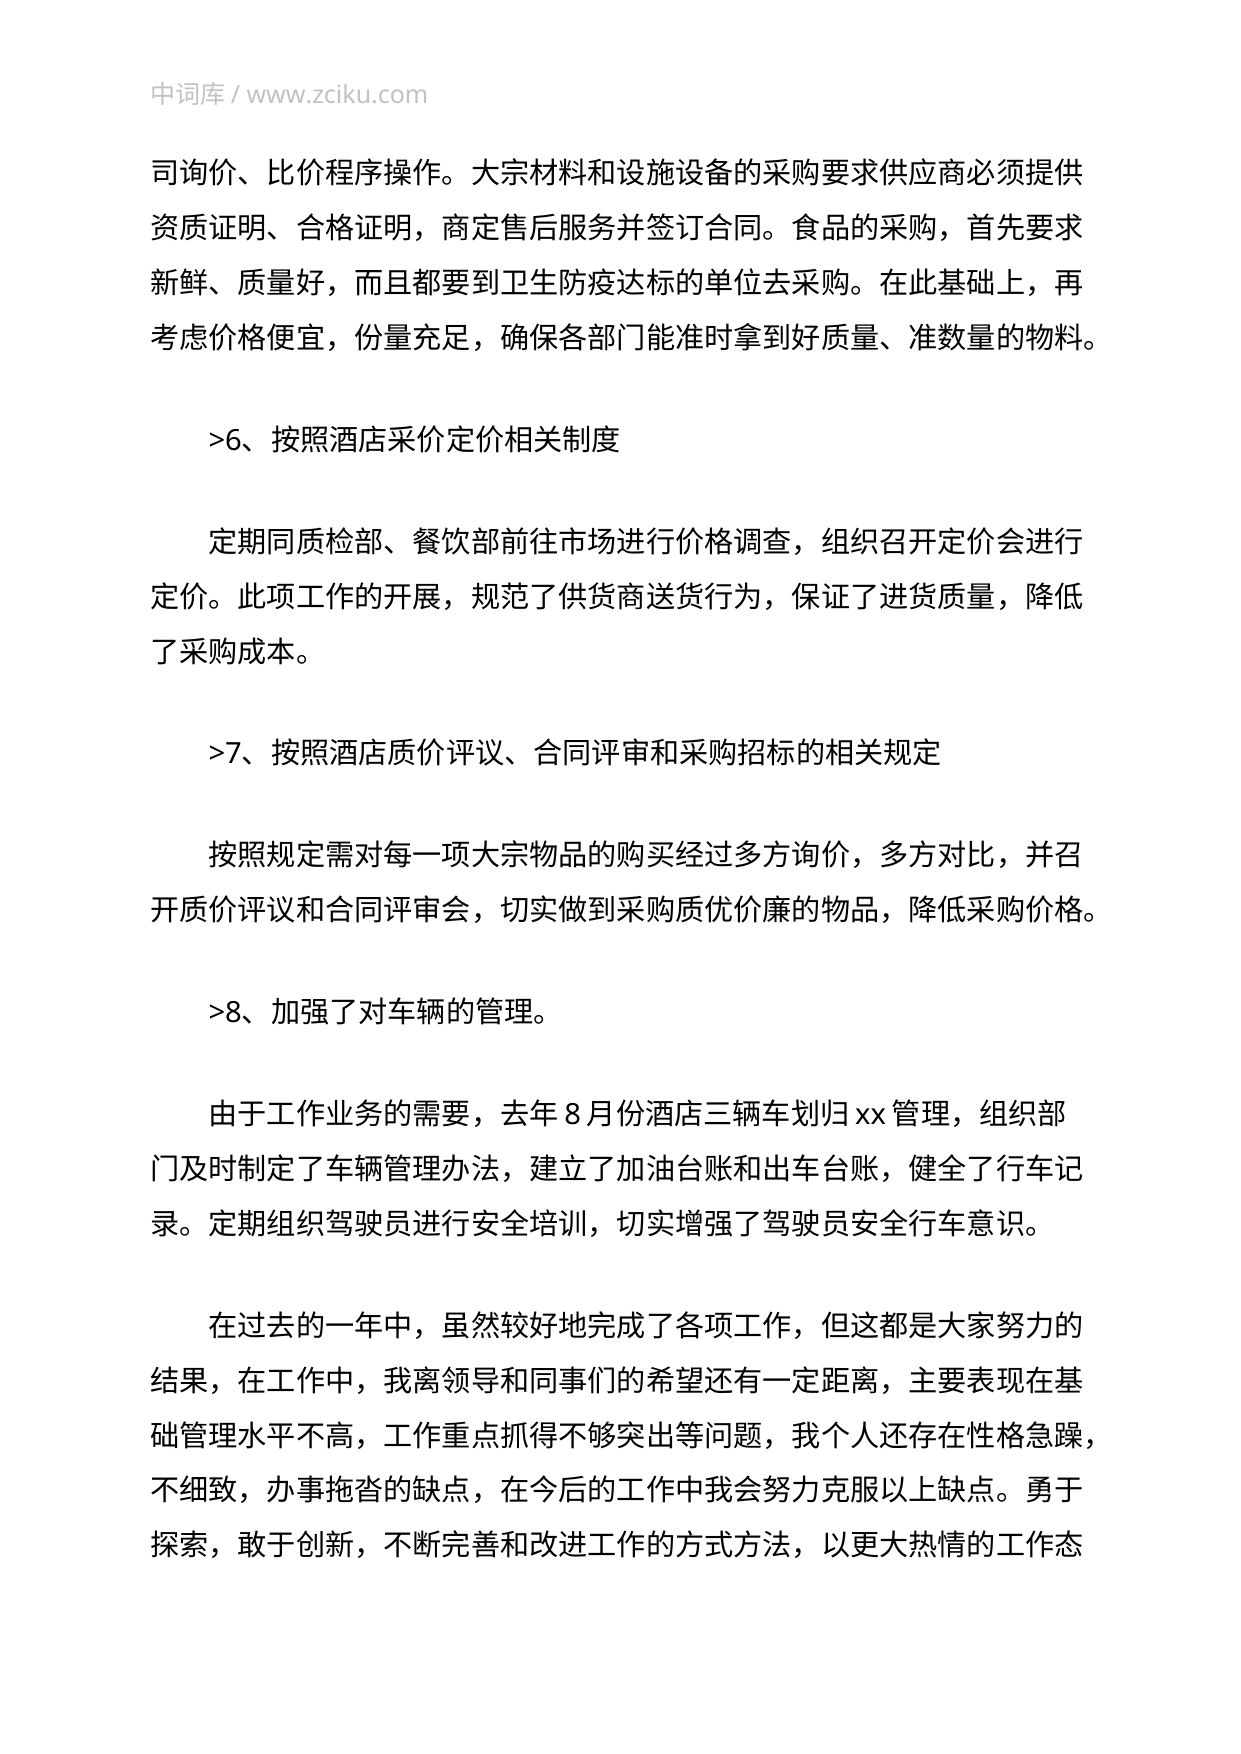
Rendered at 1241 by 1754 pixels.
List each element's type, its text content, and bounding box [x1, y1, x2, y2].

text 按照规定需对每一项大宗物品的购买经过多方询价，多方对比，并召开质价评议和合同评审会，切实做到采购质优价廉的物品，降低采购价格。 [150, 832, 1090, 929]
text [150, 150, 1090, 357]
text >7、按照酒店质价评议、合同评审和采购招标的相关规定 [150, 730, 1090, 772]
text 由于工作业务的需要，去年8月份酒店三辆车划归xx管理，组织部门及时制定了车辆管理办法，建立了加油台账和出车台账，健全了行车记录。定期组织驾驶员进行安全培训，切实增强了驾驶员安全行车意识。 [150, 1091, 1090, 1243]
text >8、加强了对车辆的管理。 [150, 989, 1090, 1031]
text >6、按照酒店采价定价相关制度 [150, 416, 1090, 459]
text 定期同质检部、餐饮部前往市场进行价格调查，组织召开定价会进行定价。此项工作的开展，规范了供货商送货行为，保证了进货质量，降低了采购成本。 [150, 518, 1090, 671]
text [150, 1302, 1090, 1564]
